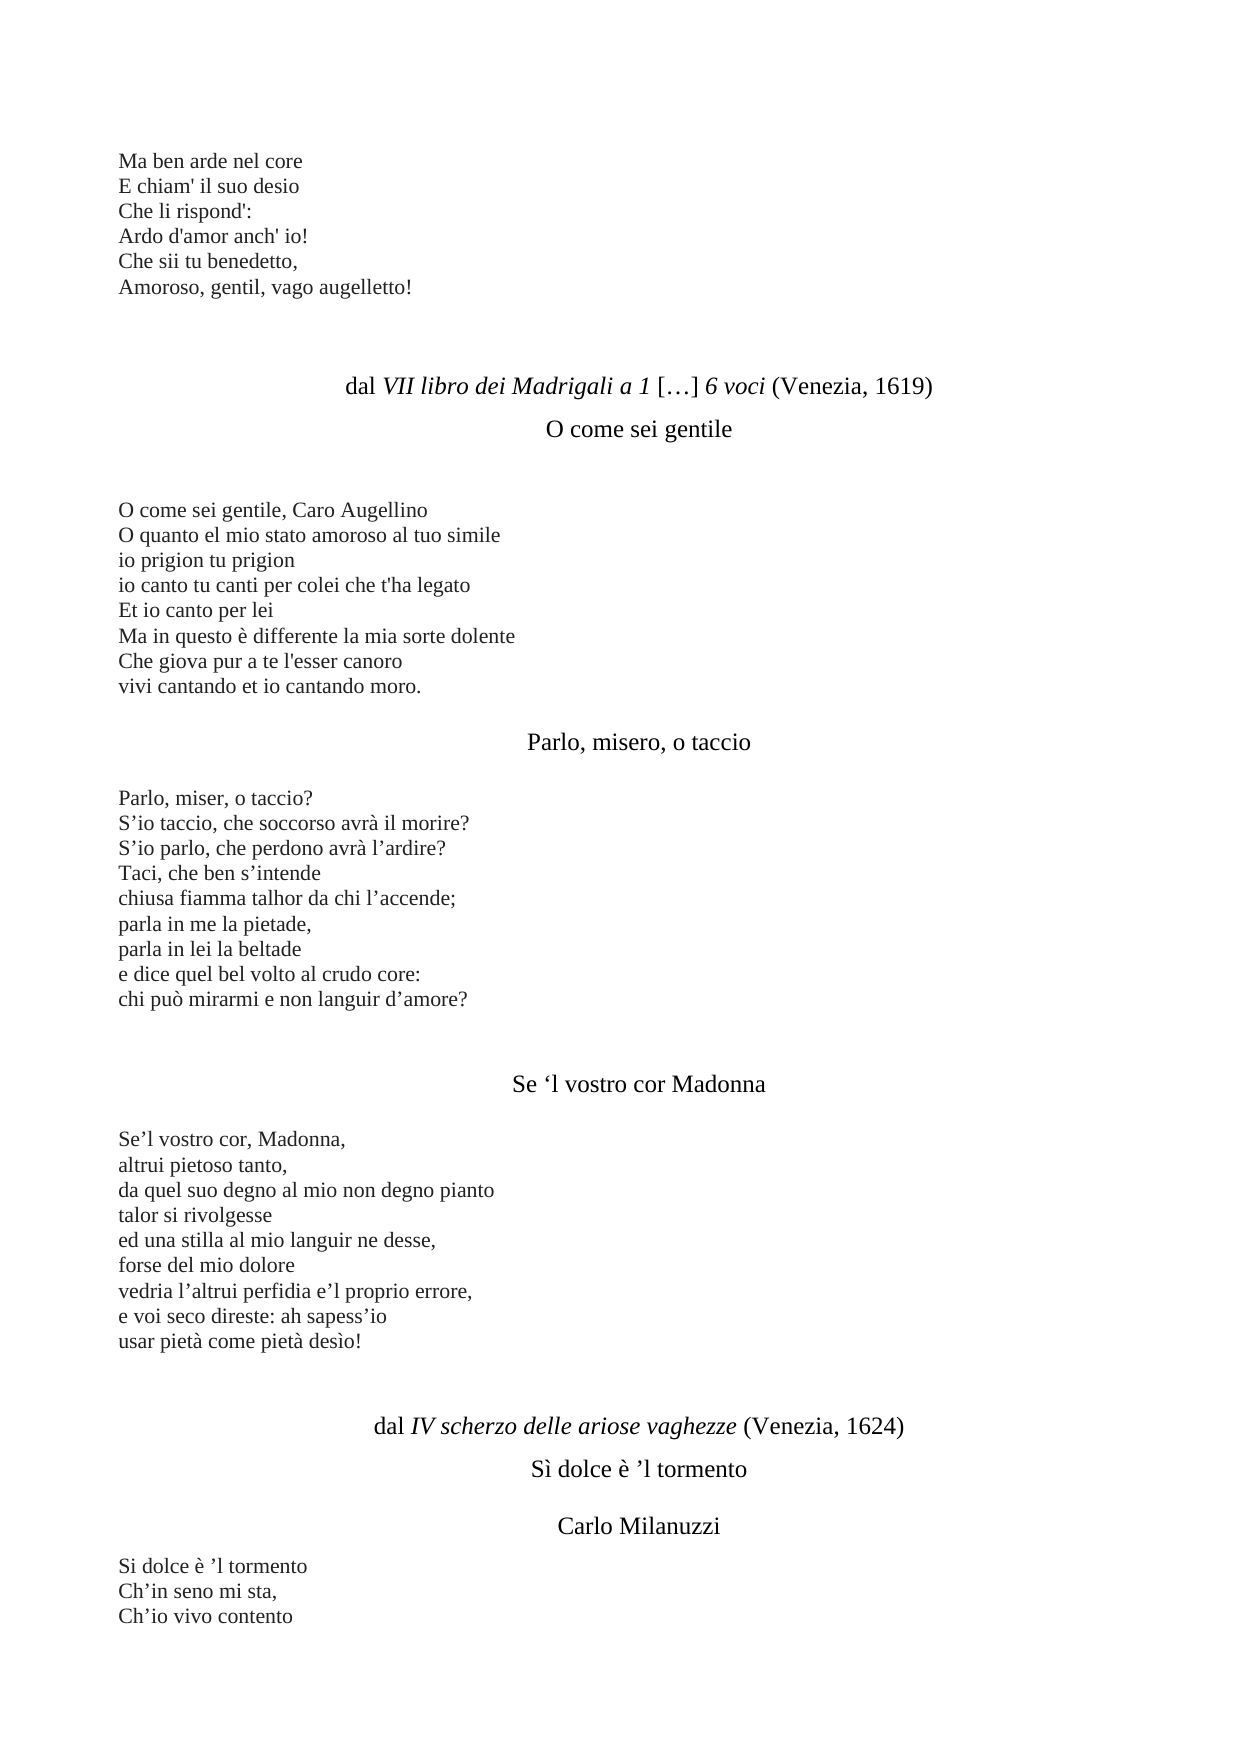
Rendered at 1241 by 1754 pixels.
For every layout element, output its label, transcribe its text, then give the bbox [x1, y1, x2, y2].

text Se’l vostro cor, Madonna, altrui pietoso tanto, da quel suo degno al mio non degno pianto talor si rivolgesse ed una stilla al mio languir ne desse, forse del mio dolore vedria l’altrui perfidia e’l proprio errore, e voi seco direste: ah sapess’io usar pietà come pietà desìo! [118, 1126, 1122, 1353]
text Parlo, misero, o taccio [156, 727, 1122, 756]
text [118, 1553, 1122, 1628]
text Carlo Milanuzzi [156, 1511, 1122, 1540]
text Parlo, miser, o taccio? S’io taccio, che soccorso avrà il morire? S’io parlo, che perdono avrà l’ardire? Taci, che ben s’intende chiusa fiamma talhor da chi l’accende; parla in me la pietade, parla in lei la beltade e dice quel bel volto al crudo core: chi può mirarmi e non languir d’amore? [118, 784, 1122, 1011]
text O come sei gentile, Caro Augellino O quanto el mio stato amoroso al tuo simile io prigion tu prigion io canto tu canti per colei che t'ha legato Et io canto per lei Ma in questo è differente la mia sorte dolente Che giova pur a te l'esser canoro vivi cantando et io cantando moro. [118, 497, 1122, 698]
text dal VII libro dei Madrigali a 1 […] 6 voci (Venezia, 1619) [156, 371, 1122, 399]
text O come sei gentile [156, 414, 1122, 443]
text Sì dolce è ’l tormento [156, 1454, 1122, 1483]
text dal IV scherzo delle ariose vaghezze (Venezia, 1624) [156, 1411, 1122, 1439]
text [118, 148, 1122, 299]
text Se ‘l vostro cor Madonna [156, 1040, 1122, 1098]
